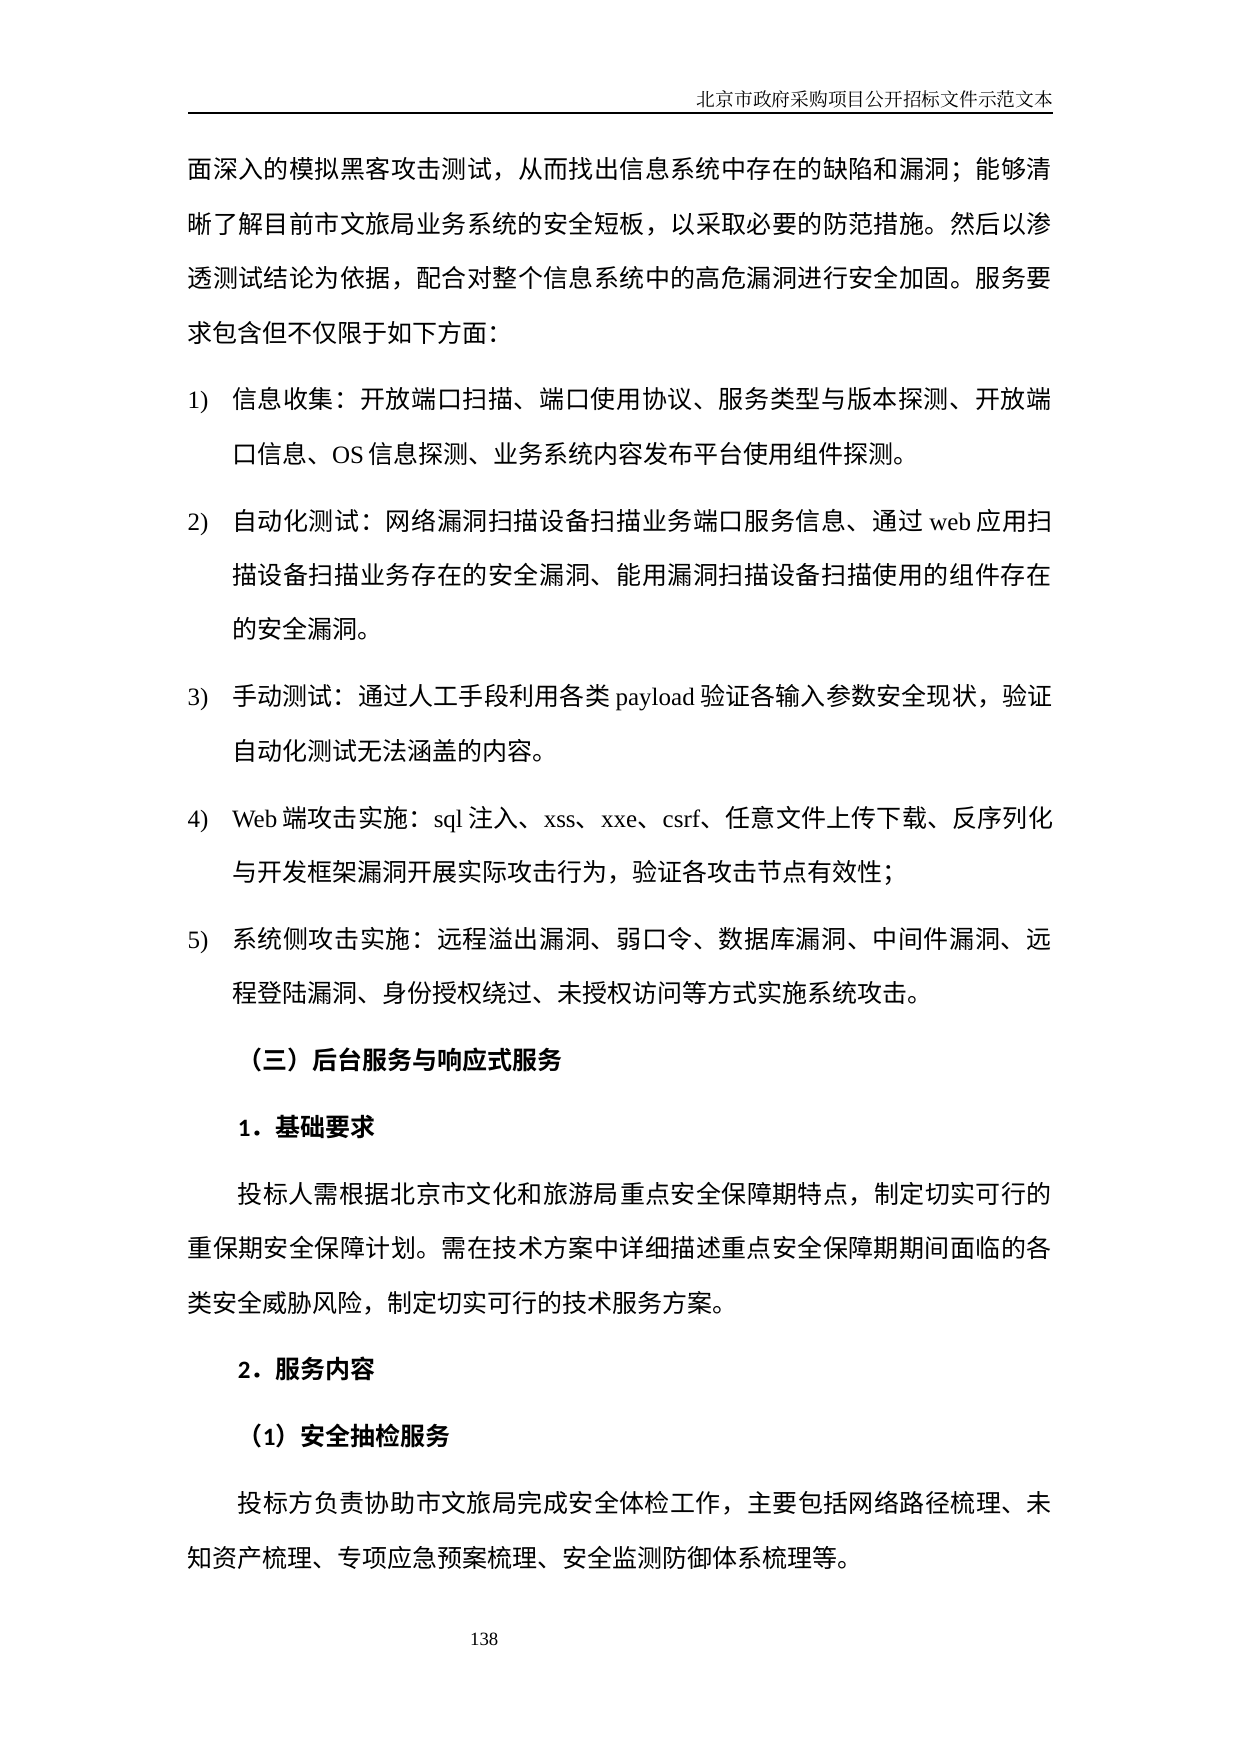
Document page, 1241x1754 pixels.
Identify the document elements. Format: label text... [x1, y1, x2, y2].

list 手动测试：通过人工手段利用各类payload验证各输入参数安全现状，验证自动化测试无法涵盖的内容。 [187, 677, 1053, 767]
list 自动化测试：网络漏洞扫描设备扫描业务端口服务信息、通过web应用扫描设备扫描业务存在的安全漏洞、能用漏洞扫描设备扫描使用的组件存在的安全漏洞。 [187, 501, 1053, 646]
list 后台服务与响应式服务 [187, 1041, 1053, 1077]
list 基础要求 [187, 1107, 1053, 1144]
list 信息收集：开放端口扫描、端口使用协议、服务类型与版本探测、开放端口信息、OS信息探测、业务系统内容发布平台使用组件探测。 [187, 380, 1053, 471]
text 投标方负责协助市文旅局完成安全体检工作，主要包括网络路径梳理、未知资产梳理、专项应急预案梳理、安全监测防御体系梳理等。 [187, 1484, 1053, 1574]
text 投标人需根据北京市文化和旅游局重点安全保障期特点，制定切实可行的重保期安全保障计划。需在技术方案中详细描述重点安全保障期期间面临的各类安全威胁风险，制定切实可行的技术服务方案。 [187, 1174, 1053, 1319]
list 服务内容 [187, 1350, 1053, 1386]
list 系统侧攻击实施：远程溢出漏洞、弱口令、数据库漏洞、中间件漏洞、远程登陆漏洞、身份授权绕过、未授权访问等方式实施系统攻击。 [187, 919, 1053, 1010]
list 安全抽检服务 [187, 1417, 1053, 1453]
list Web端攻击实施：sql注入、xss、xxe、csrf、任意文件上传下载、反序列化与开发框架漏洞开展实际攻击行为，验证各攻击节点有效性； [187, 798, 1053, 889]
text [187, 150, 1053, 349]
